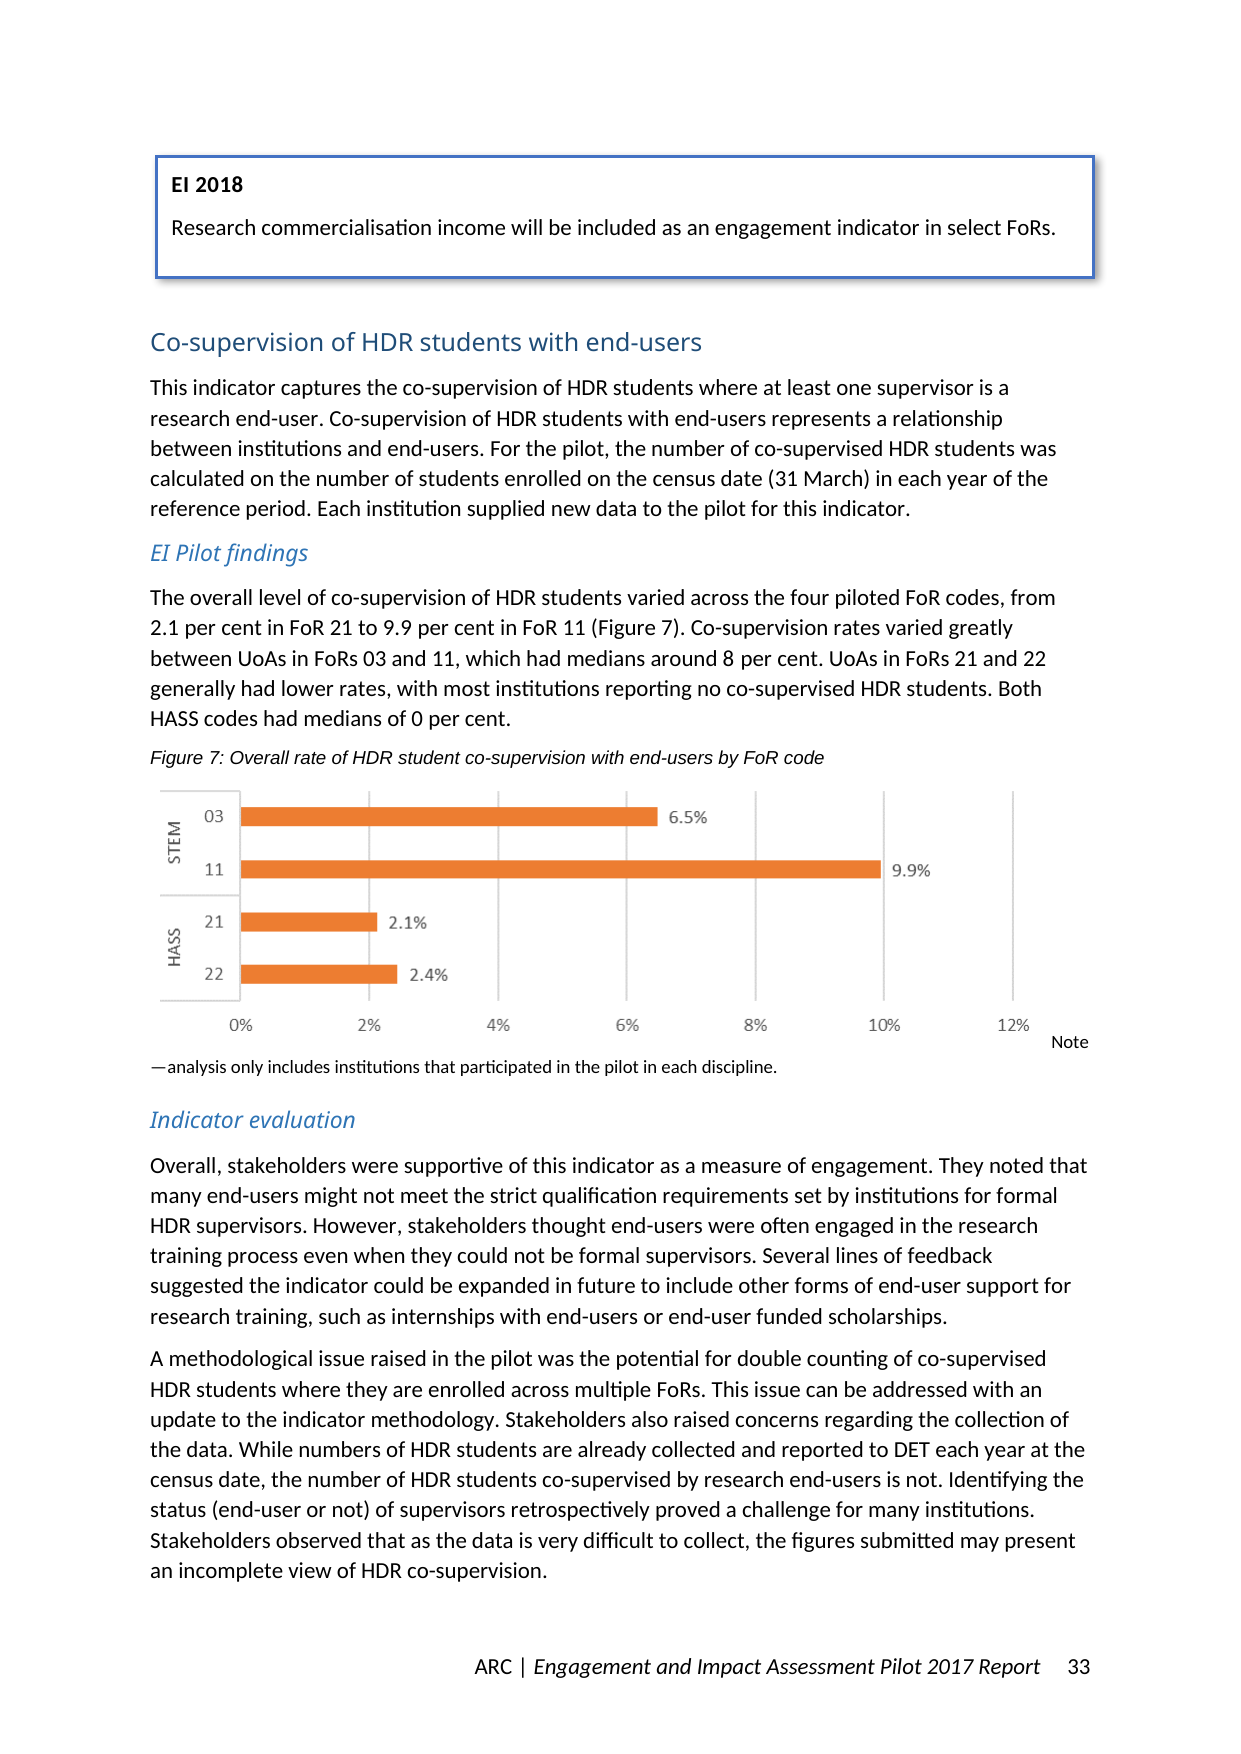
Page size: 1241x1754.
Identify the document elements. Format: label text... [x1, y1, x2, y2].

picture [150, 768, 1052, 1049]
text The overall level of co-supervision of HDR students varied across the four piloted FoR codes, from 2.1 per cent in FoR 21 to 9.9 per cent in FoR 11 (Figure 7). Co-supervision rates varied greatly between UoAs in FoRs 03 and 11, which had medians around 8 per cent. UoAs in FoRs 21 and 22 generally had lower rates, with most institutions reporting no co-supervised HDR students. Both HASS codes had medians of 0 per cent. [150, 583, 1090, 732]
subtitle EI Pilot findings [150, 537, 1090, 568]
text This indicator captures the co-supervision of HDR students where at least one supervisor is a research end-user. Co-supervision of HDR students with end-users represents a relationship between institutions and end-users. For the pilot, the number of co-supervised HDR students was calculated on the number of students enrolled on the census date (31 March) in each year of the reference period. Each institution supplied new data to the pilot for this indicator. [150, 373, 1090, 522]
subtitle Co-supervision of HDR students with end-users [150, 324, 1090, 358]
text Overall, stakeholders were supportive of this indicator as a measure of engagement. They noted that many end-users might not meet the strict qualification requirements set by institutions for formal HDR supervisors. However, stakeholders thought end-users were often engaged in the research training process even when they could not be formal supervisors. Several lines of feedback suggested the indicator could be expanded in future to include other forms of end-user support for research training, such as internships with end-users or end-user funded scholarships. [150, 1151, 1090, 1330]
subtitle Indicator evaluation [150, 1104, 1090, 1136]
text A methodological issue raised in the pilot was the potential for double counting of co-supervised HDR students where they are enrolled across multiple FoRs. This issue can be addressed with an update to the indicator methodology. Stakeholders also raised concerns regarding the collection of the data. While numbers of HDR students are already collected and reported to DET each year at the census date, the number of HDR students co-supervised by research end-users is not. Identifying the status (end-user or not) of supervisors retrospectively proved a challenge for many institutions. Stakeholders observed that as the data is very difficult to collect, the figures submitted may present an incomplete view of HDR co-supervision. [150, 1344, 1090, 1584]
